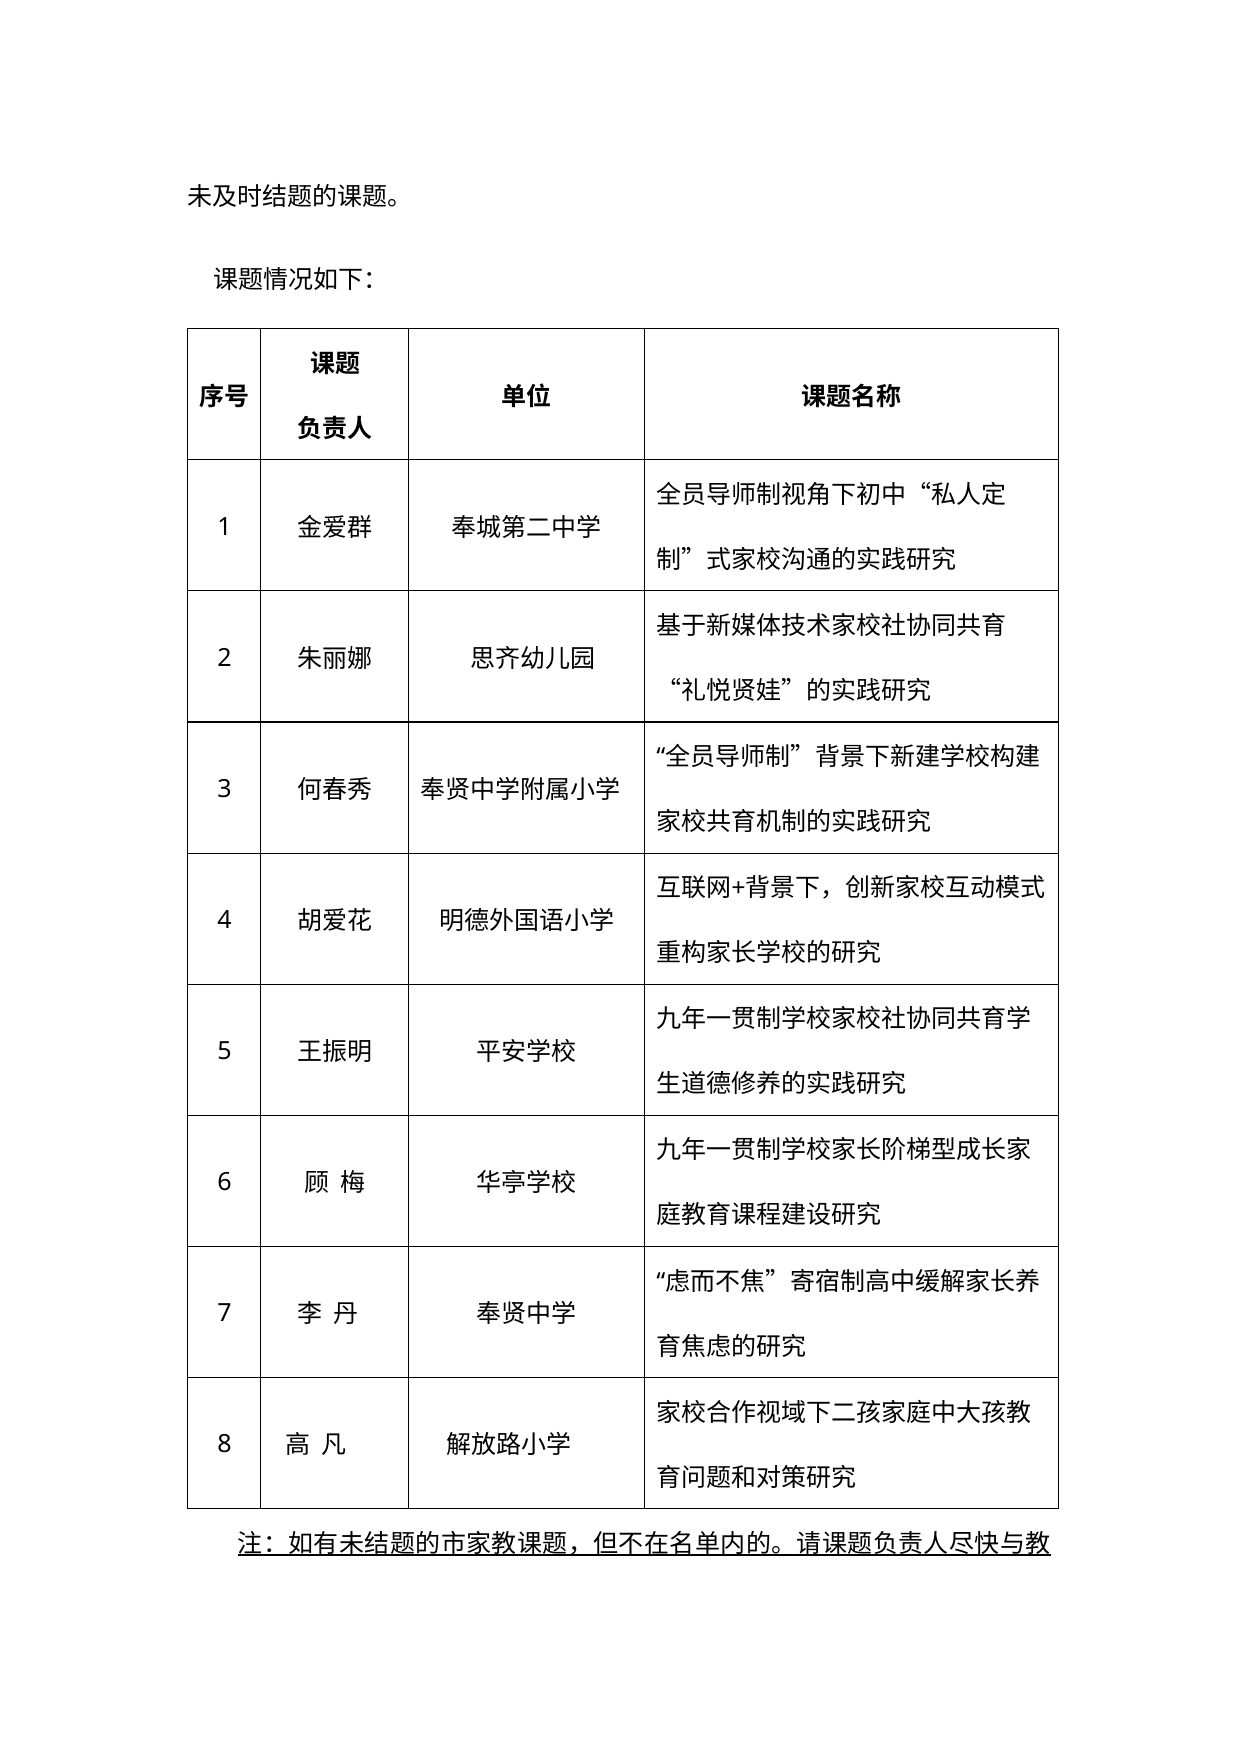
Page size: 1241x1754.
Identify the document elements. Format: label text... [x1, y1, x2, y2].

table_cell 明德外国语小学 [409, 854, 644, 983]
table_cell “全员导师制”背景下新建学校构建家校共育机制的实践研究 [645, 723, 1058, 852]
table_cell 5 [188, 985, 260, 1114]
table_cell 朱丽娜 [261, 591, 408, 721]
table_header 单位 [409, 329, 644, 459]
table_cell 金爱群 [261, 460, 408, 590]
table_cell 互联网+背景下，创新家校互动模式重构家长学校的研究 [645, 854, 1058, 983]
table_cell 九年一贯制学校家校社协同共育学生道德修养的实践研究 [645, 985, 1058, 1114]
table_cell 解放路小学 [409, 1378, 644, 1508]
table_header 课题名称 [645, 329, 1058, 459]
table_cell “虑而不焦”寄宿制高中缓解家长养育焦虑的研究 [645, 1247, 1058, 1377]
table_cell 李 丹 [261, 1247, 408, 1377]
table_header 序号 [188, 329, 260, 459]
table_cell 7 [188, 1247, 260, 1377]
table_header 课题 负责人 [261, 329, 408, 459]
table_cell 何春秀 [261, 723, 408, 852]
table_cell 6 [188, 1116, 260, 1246]
table_cell 王振明 [261, 985, 408, 1114]
table_cell 1 [188, 460, 260, 590]
table_cell 平安学校 [409, 985, 644, 1114]
table_cell 奉城第二中学 [409, 460, 644, 590]
table_cell 思齐幼儿园 [409, 591, 644, 721]
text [187, 162, 1053, 227]
text 课题情况如下： [187, 245, 1053, 310]
table_cell 顾 梅 [261, 1116, 408, 1246]
table_cell 8 [188, 1378, 260, 1508]
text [187, 1509, 1053, 1574]
table_cell 全员导师制视角下初中“私人定制”式家校沟通的实践研究 [645, 460, 1058, 590]
table_cell 奉贤中学 [409, 1247, 644, 1377]
table_cell 家校合作视域下二孩家庭中大孩教育问题和对策研究 [645, 1378, 1058, 1508]
table_cell 华亭学校 [409, 1116, 644, 1246]
table_cell 胡爱花 [261, 854, 408, 983]
table_cell 3 [188, 723, 260, 852]
table_cell 4 [188, 854, 260, 983]
table_cell 奉贤中学附属小学 [409, 723, 644, 852]
table_cell 九年一贯制学校家长阶梯型成长家庭教育课程建设研究 [645, 1116, 1058, 1246]
table_cell 高 凡 [261, 1378, 408, 1508]
table_cell 2 [188, 591, 260, 721]
table_cell 基于新媒体技术家校社协同共育“礼悦贤娃”的实践研究 [645, 591, 1058, 721]
